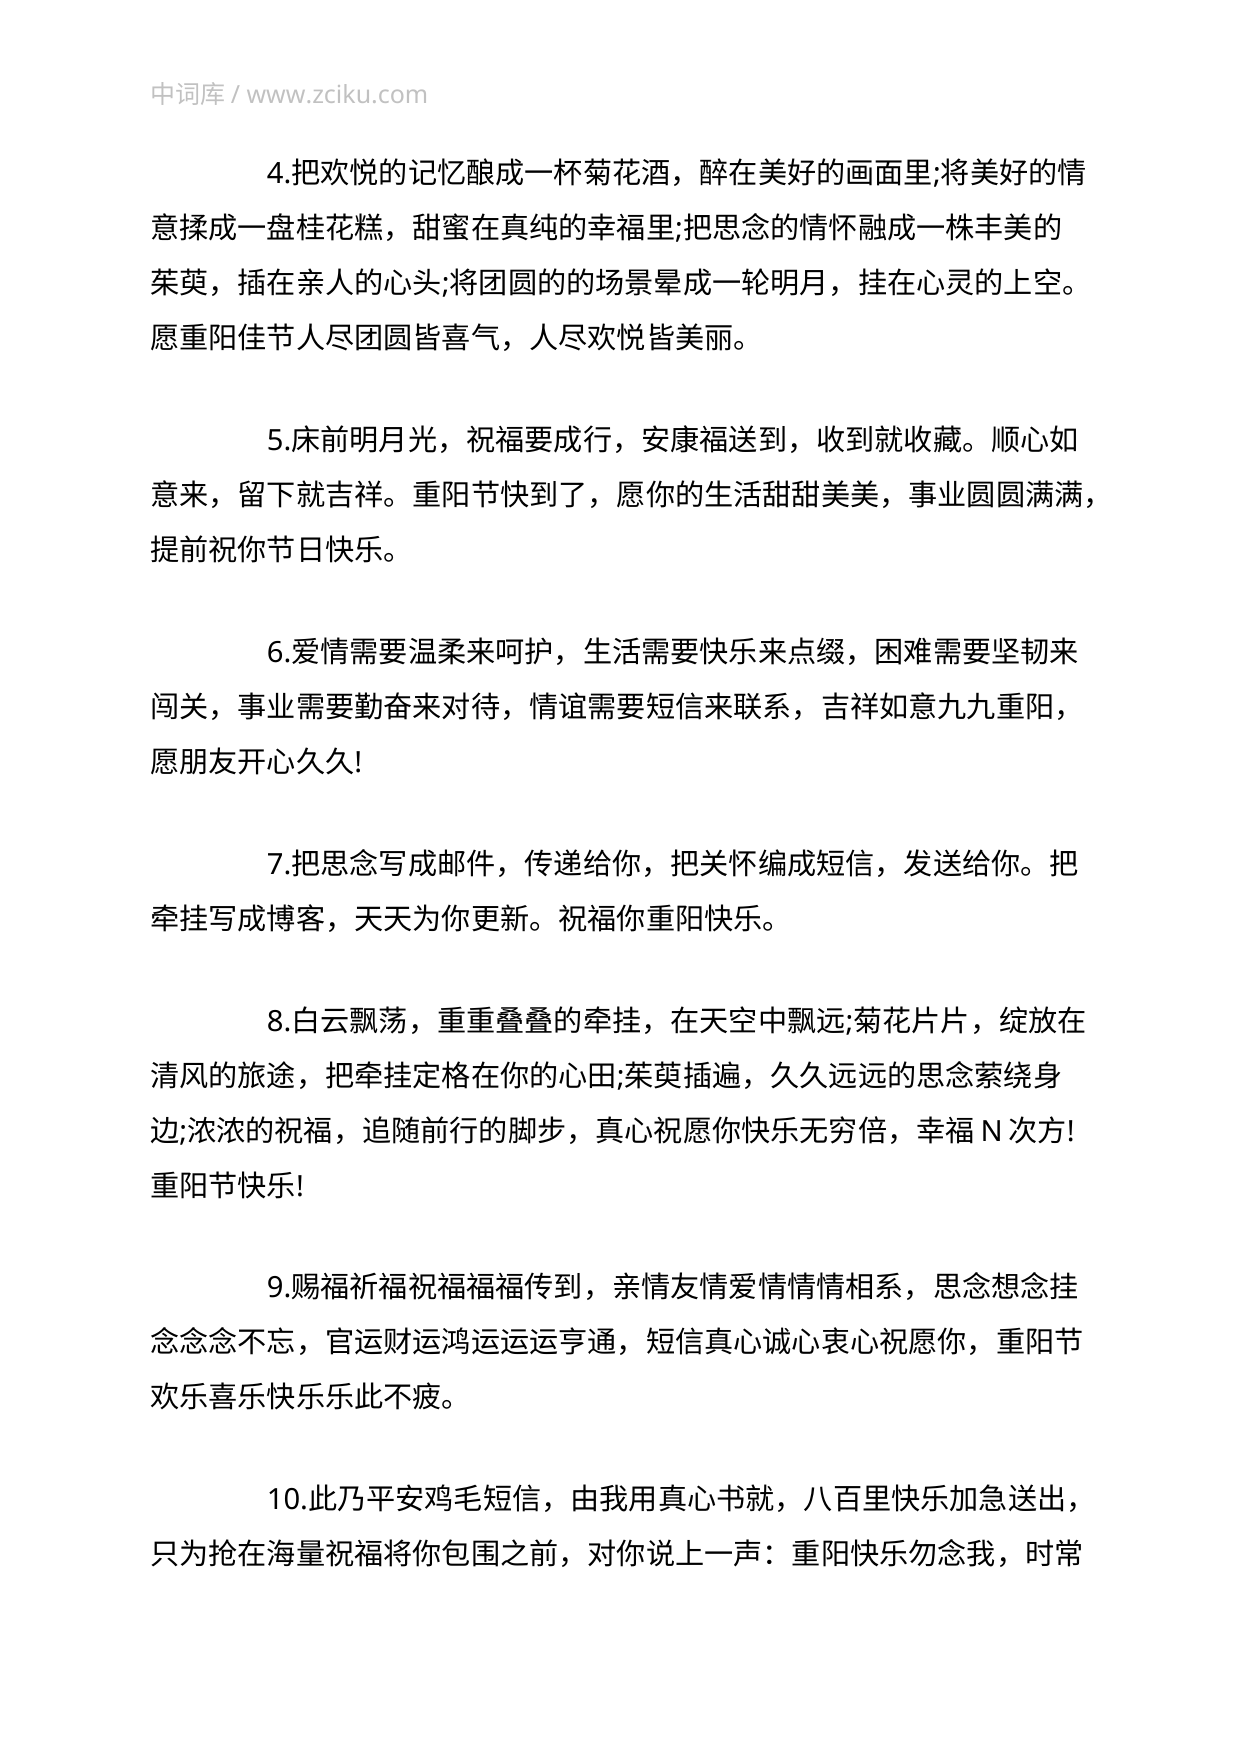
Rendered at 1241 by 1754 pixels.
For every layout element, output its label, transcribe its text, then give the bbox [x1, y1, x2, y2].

text 7.把思念写成邮件，传递给你，把关怀编成短信，发送给你。把牵挂写成博客，天天为你更新。祝福你重阳快乐。 [150, 840, 1090, 938]
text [150, 1476, 1090, 1573]
text 6.爱情需要温柔来呵护，生活需要快乐来点缀，困难需要坚韧来闯关，事业需要勤奋来对待，情谊需要短信来联系，吉祥如意九九重阳，愿朋友开心久久! [150, 628, 1090, 781]
text 5.床前明月光，祝福要成行，安康福送到，收到就收藏。顺心如意来，留下就吉祥。重阳节快到了，愿你的生活甜甜美美，事业圆圆满满，提前祝你节日快乐。 [150, 417, 1090, 569]
text 8.白云飘荡，重重叠叠的牵挂，在天空中飘远;菊花片片，绽放在清风的旅途，把牵挂定格在你的心田;茱萸插遍，久久远远的思念萦绕身边;浓浓的祝福，追随前行的脚步，真心祝愿你快乐无穷倍，幸福N次方!重阳节快乐! [150, 997, 1090, 1204]
text 9.赐福祈福祝福福福传到，亲情友情爱情情情相系，思念想念挂念念念不忘，官运财运鸿运运运亨通，短信真心诚心衷心祝愿你，重阳节欢乐喜乐快乐乐此不疲。 [150, 1264, 1090, 1416]
text 4.把欢悦的记忆酿成一杯菊花酒，醉在美好的画面里;将美好的情意揉成一盘桂花糕，甜蜜在真纯的幸福里;把思念的情怀融成一株丰美的茱萸，插在亲人的心头;将团圆的的场景晕成一轮明月，挂在心灵的上空。愿重阳佳节人尽团圆皆喜气，人尽欢悦皆美丽。 [150, 150, 1090, 357]
